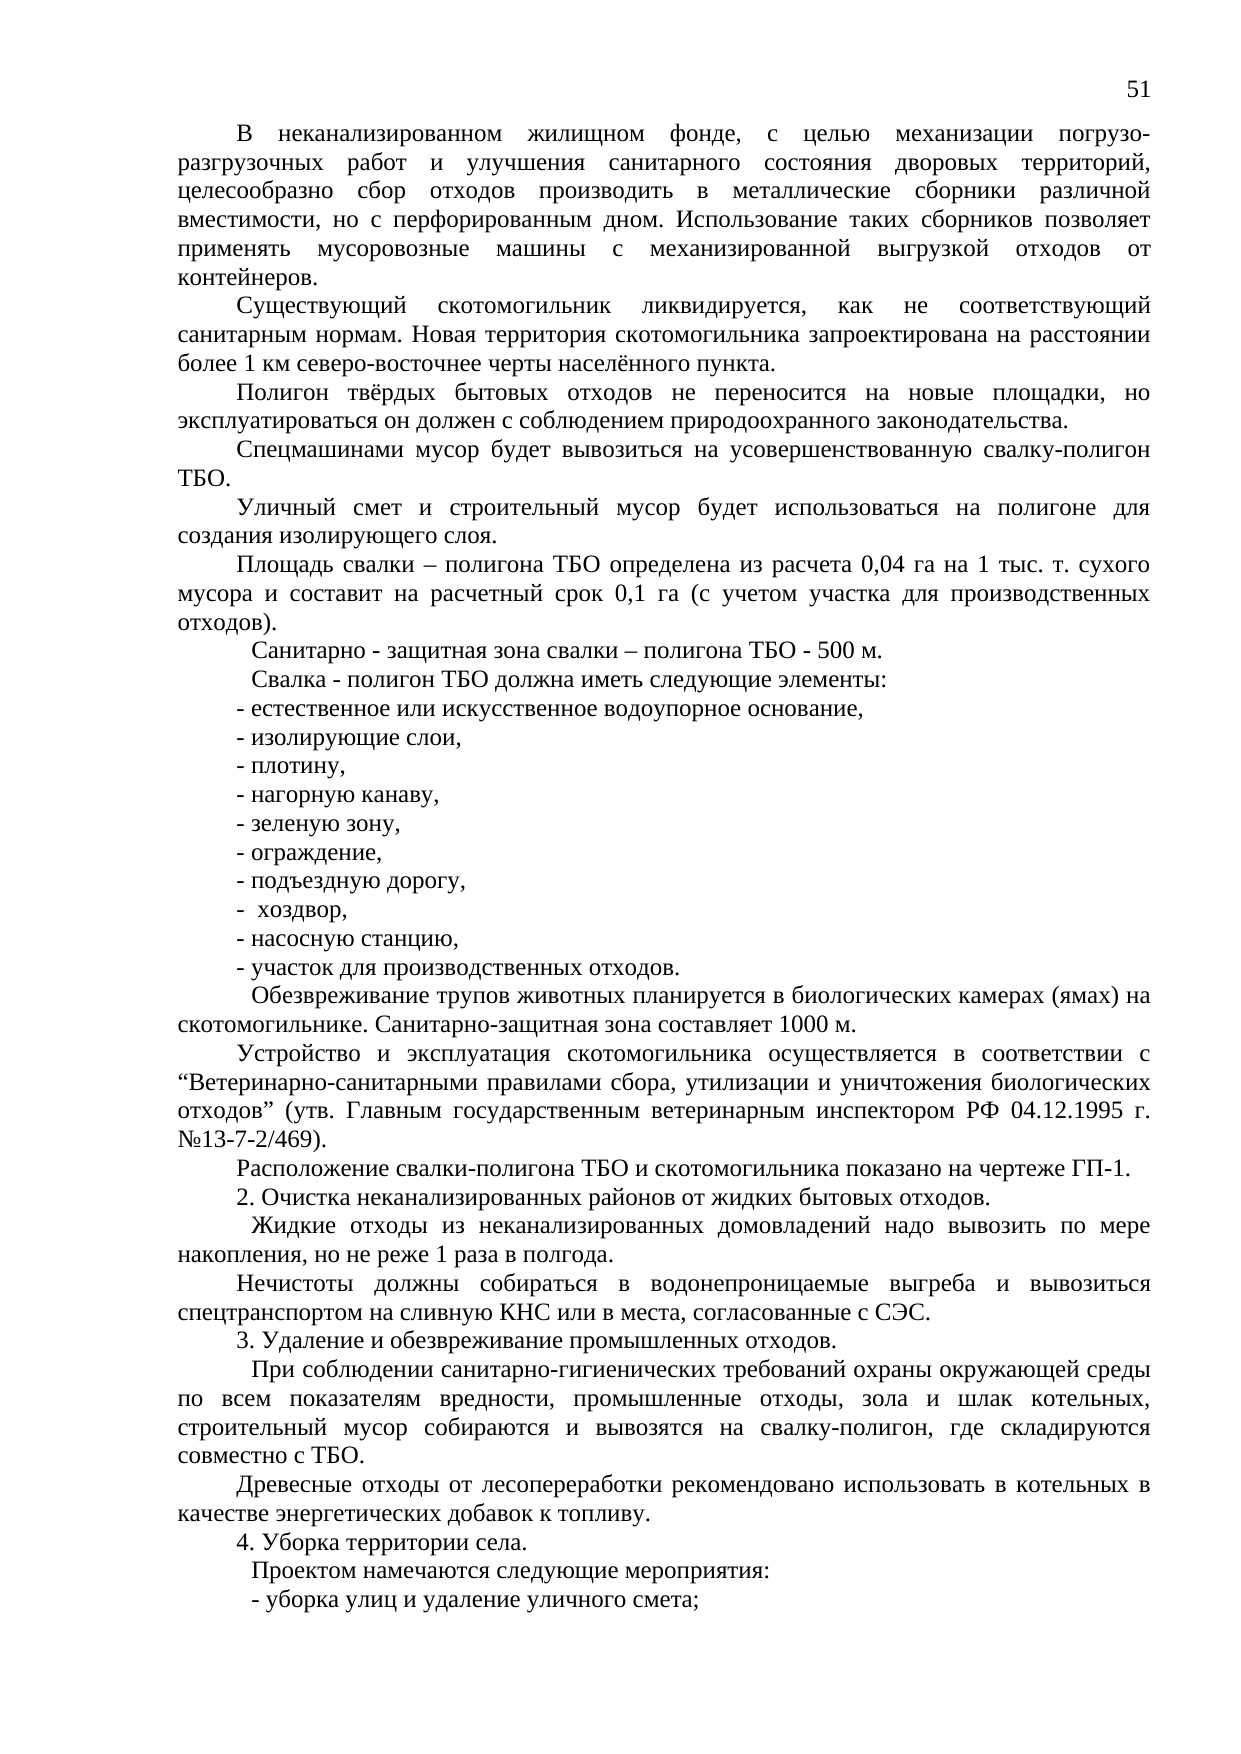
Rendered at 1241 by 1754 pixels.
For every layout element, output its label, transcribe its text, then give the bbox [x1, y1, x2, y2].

text Уличный смет и строительный мусор будет использоваться на полигоне для создания изолирующего слоя. [177, 492, 1152, 549]
text Площадь свалки – полигона ТБО определена из расчета на 1 тыс. т. сухого мусора и составит на расчетный срок 0,1 га (с учетом участка для производственных отходов). [177, 549, 1152, 636]
text - хоздвор, [177, 894, 1152, 923]
text - плотину, [177, 751, 1152, 779]
text - подъездную дорогу, [177, 866, 1152, 894]
text - ограждение, [177, 837, 1152, 866]
text Спецмашинами мусор будет вывозиться на усовершенствованную свалку-полигон ТБО. [177, 434, 1152, 492]
text Существующий скотомогильник ликвидируется, как не соответствующий санитарным нормам. Новая территория скотомогильника запроектирована на расстоянии более северо-восточнее черты населённого пункта. [177, 291, 1152, 377]
text - участок для производственных отходов. [177, 952, 1152, 981]
text - насосную станцию, [177, 923, 1152, 952]
text Расположение свалки-полигона ТБО и скотомогильника показано на чертеже ГП-1. [177, 1153, 1152, 1182]
text - зеленую зону, [177, 808, 1152, 837]
text - уборка улиц и удаление уличного смета; [177, 1584, 1152, 1613]
text 3. Удаление и обезвреживание промышленных отходов. [177, 1326, 1152, 1354]
text - естественное или искусственное водоупорное основание, [177, 693, 1152, 722]
text В неканализированном жилищном фонде, с целью механизации погрузо-разгрузочных работ и улучшения санитарного состояния дворовых территорий, целесообразно сбор отходов производить в металлические сборники различной вместимости, но с перфорированным дном. Использование таких сборников позволяет применять мусоровозные машины с механизированной выгрузкой отходов от контейнеров. [177, 118, 1152, 291]
text Обезвреживание трупов животных планируется в биологических камерах (ямах) на скотомогильнике. Санитарно-защитная зона составляет 1000 м. [177, 981, 1152, 1038]
text Санитарно - защитная зона свалки – полигона ТБО - 500 м. [177, 636, 1152, 664]
text - нагорную канаву, [177, 779, 1152, 808]
text 2. Очистка неканализированных районов от жидких бытовых отходов. [177, 1182, 1152, 1211]
text 4. Уборка территории села. [177, 1527, 1152, 1556]
text При соблюдении санитарно-гигиенических требований охраны окружающей среды по всем показателям вредности, промышленные отходы, зола и шлак котельных, строительный мусор собираются и вывозятся на свалку-полигон, где складируются совместно с ТБО. [177, 1354, 1152, 1469]
text Жидкие отходы из неканализированных домовладений надо вывозить по мере накопления, но не реже 1 раза в полгода. [177, 1211, 1152, 1268]
text Полигон твёрдых бытовых отходов не переносится на новые площадки, но эксплуатироваться он должен с соблюдением природоохранного законодательства. [177, 377, 1152, 434]
text Свалка - полигон ТБО должна иметь следующие элементы: [177, 664, 1152, 693]
text Устройство и эксплуатация скотомогильника осуществляется в соответствии с “Ветеринарно-санитарными правилами сбора, утилизации и уничтожения биологических отходов” (утв. Главным государственным ветеринарным инспектором РФ 04.12.1995 г. №13-7-2/469). [177, 1038, 1152, 1153]
text Нечистоты должны собираться в водонепроницаемые выгреба и вывозиться спецтранспортом на сливную КНС или в места, согласованные с СЭС. [177, 1268, 1152, 1326]
text Проектом намечаются следующие мероприятия: [177, 1556, 1152, 1584]
text Древесные отходы от лесопереработки рекомендовано использовать в котельных в качестве энергетических добавок к топливу. [177, 1469, 1152, 1527]
text - изолирующие слои, [177, 722, 1152, 751]
